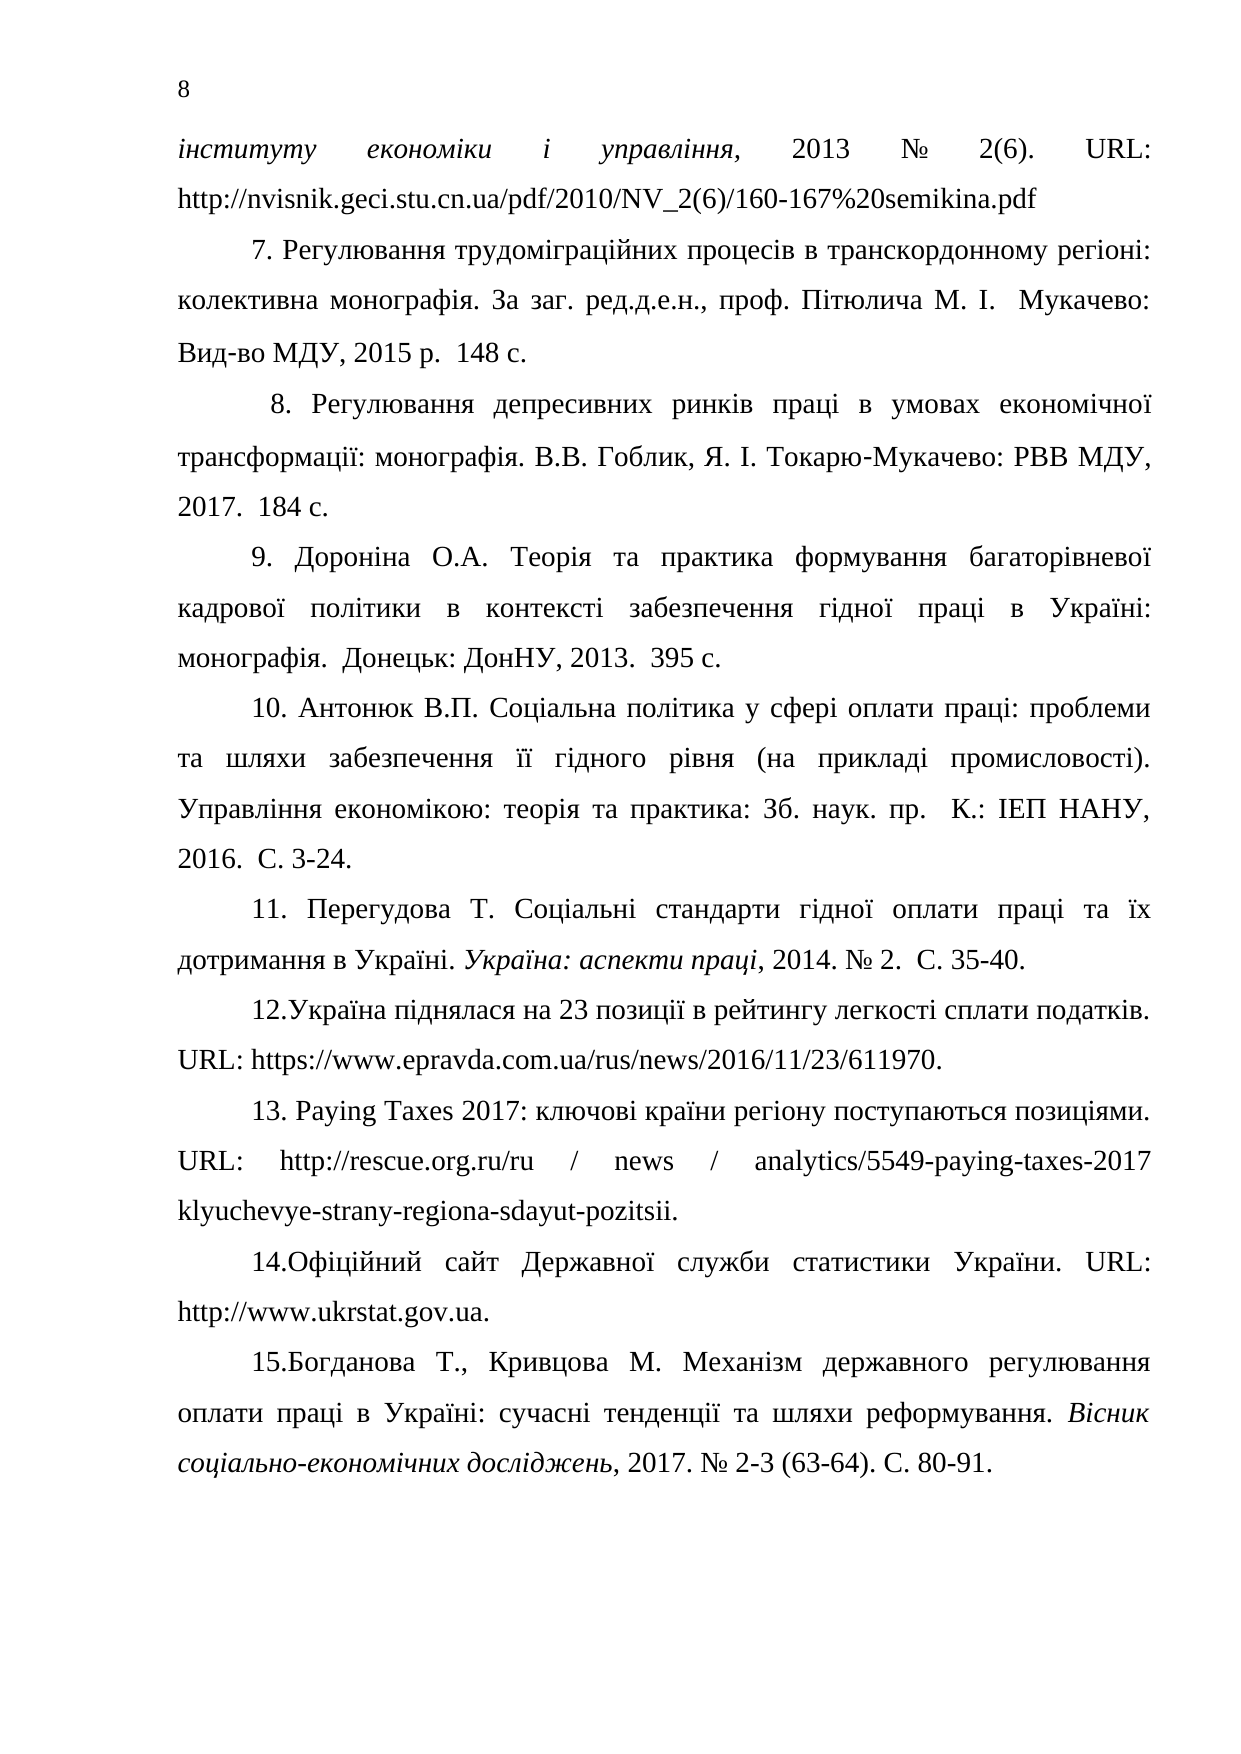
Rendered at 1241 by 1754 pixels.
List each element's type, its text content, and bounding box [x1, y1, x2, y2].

text 9. Дороніна О.А. Теорія та практика формування багаторівневої кадрової політики в контексті забезпечення гідної праці в Україні: монографія. Донецьк: ДонНУ, 2013. 395 с. [177, 539, 1152, 673]
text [177, 131, 1152, 215]
text 8. Регулювання депресивних ринків праці в умовах економічної трансформації: монографія. В.В. Гоблик, Я. І. Токарю‐Мукачево: РВВ МДУ, 2017. 184 с. [177, 386, 1152, 523]
text 14.Офіційний сайт Державної служби статистики України. URL: http://www.ukrstat.gov.ua. [177, 1244, 1152, 1328]
text 7. Регулювання трудоміграційних процесів в транскордонному регіоні: колективна монографія. За заг. ред.д.е.н., проф. Пітюлича М. І. Мукачево: Вид‐во МДУ, 2015 р. 148 с. [177, 232, 1152, 368]
text 13. Paying Taxes 2017: ключові країни регіону поступаються позиціями. URL: http://rescue.org.ru/ru / news / analytics/5549-paying-taxes-2017 klyuchevye-strany-regiona-sdayut-pozitsii. [177, 1093, 1152, 1227]
text 11. Перегудова Т. Соціальні стандарти гідної оплати праці та їх дотримання в Україні. Україна: аспекти праці, 2014. № 2. С. 35-40. [177, 892, 1152, 975]
text 12.Україна піднялася на 23 позиції в рейтингу легкості сплати податків. URL: https://www.epravda.com.ua/rus/news/2016/11/23/611970. [177, 992, 1152, 1076]
text 10. Антонюк В.П. Соціальна політика у сфері оплати праці: проблеми та шляхи забезпечення її гідного рівня (на прикладі промисловості). Управління економікою: теорія та практика: Зб. наук. пр. К.: ІЕП НАНУ, 2016. С. 3-24. [177, 690, 1152, 875]
text 15.Богданова Т., Кривцова М. Механізм державного регулювання оплати праці в Україні: сучасні тенденції та шляхи реформування. Вісник соціально-економічних досліджень, 2017. № 2-3 (63-64). С. 80-91. [177, 1344, 1152, 1478]
